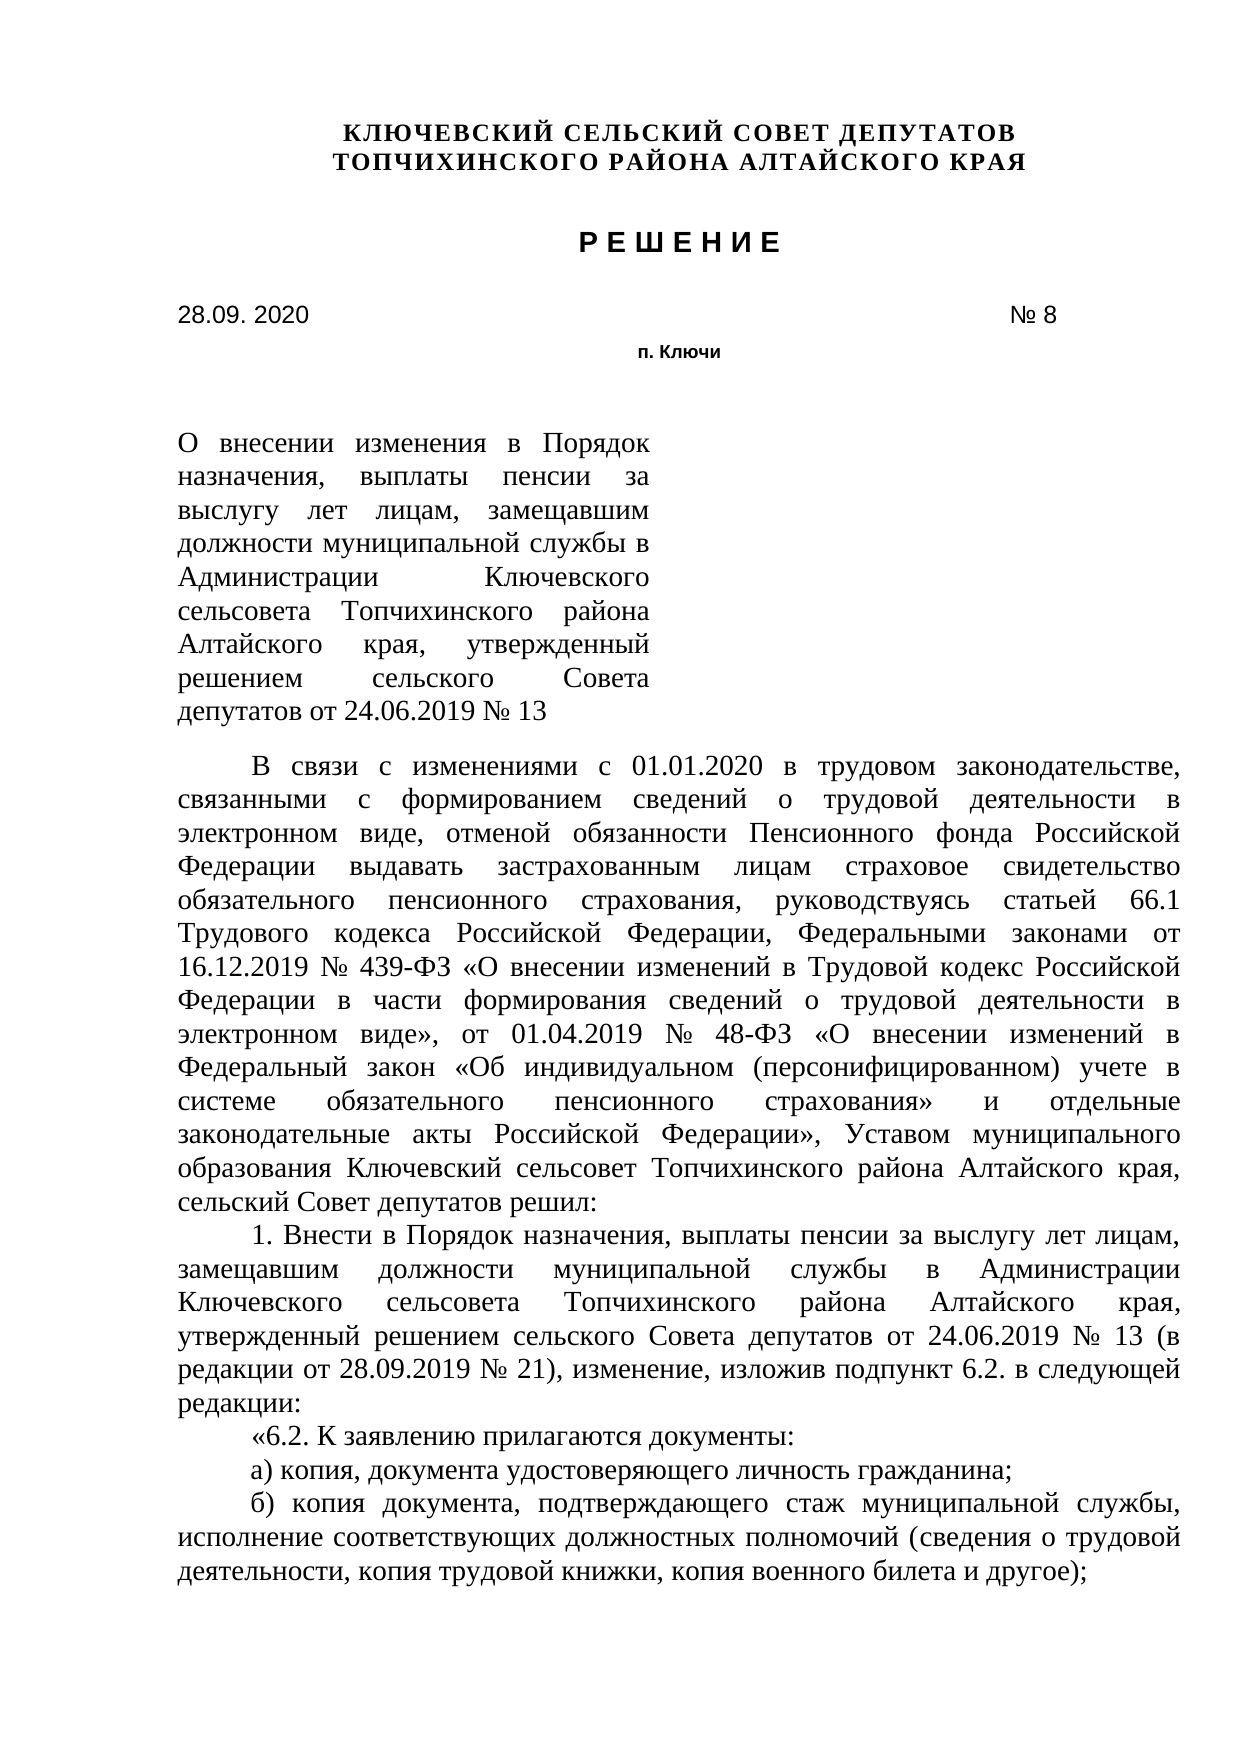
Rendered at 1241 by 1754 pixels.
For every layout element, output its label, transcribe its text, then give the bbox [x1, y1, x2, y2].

text В связи с изменениями с 01.01.2020 в трудовом законодательстве, связанными с формированием сведений о трудовой деятельности в электронном виде, отменой обязанности Пенсионного фонда Российской Федерации выдавать застрахованным лицам страховое свидетельство обязательного пенсионного страхования, руководствуясь статьей 66.1 Трудового кодекса Российской Федерации, Федеральными законами от 16.12.2019 № 439-ФЗ «О внесении изменений в Трудовой кодекс Российской Федерации в части формирования сведений о трудовой деятельности в электронном виде», от 01.04.2019 № 48-ФЗ «О внесении изменений в Федеральный закон «Об индивидуальном (персонифицированном) учете в системе обязательного пенсионного страхования» и отдельные законодательные акты Российской Федерации», Уставом муниципального образования Ключевский сельсовет Топчихинского района Алтайского края, сельский Совет депутатов решил: [177, 748, 1181, 1217]
text ТОПЧИХИНСКОГО РАЙОНА АЛТАЙСКОГО КРАЯ [177, 147, 1181, 176]
text 28.09. 2020 № 8 [177, 300, 1181, 329]
text 1. Внести в Порядок назначения, выплаты пенсии за выслугу лет лицам, замещавшим должности муниципальной службы в Администрации Ключевского сельсовета Топчихинского района Алтайского края, утвержденный решением сельского Совета депутатов от 24.06.2019 № 13 (в редакции от 28.09.2019 № 21), изменение, изложив подпункт 6.2. в следующей редакции: [177, 1217, 1181, 1418]
text б) копия документа, подтверждающего стаж муниципальной службы, исполнение соответствующих должностных полномочий (сведения о трудовой деятельности, копия трудовой книжки, копия военного билета и другое); [177, 1486, 1181, 1586]
text «6.2. К заявлению прилагаются документы: [177, 1418, 1181, 1452]
text РЕШЕНИЕ [177, 225, 1181, 259]
text КЛЮЧЕВСКИЙ СЕЛЬСКИЙ СОВЕТ ДЕПУТАТОВ [177, 118, 1181, 147]
text О внесении изменения в Порядок назначения, выплаты пенсии за выслугу лет лицам, замещавшим должности муниципальной службы в Администрации Ключевского сельсовета Топчихинского района Алтайского края, утвержденный решением сельского Совета депутатов от 24.06.2019 № 13 [177, 425, 650, 727]
text а) копия, документа удостоверяющего личность гражданина; [177, 1452, 1181, 1486]
text п. Ключи [177, 341, 1181, 363]
